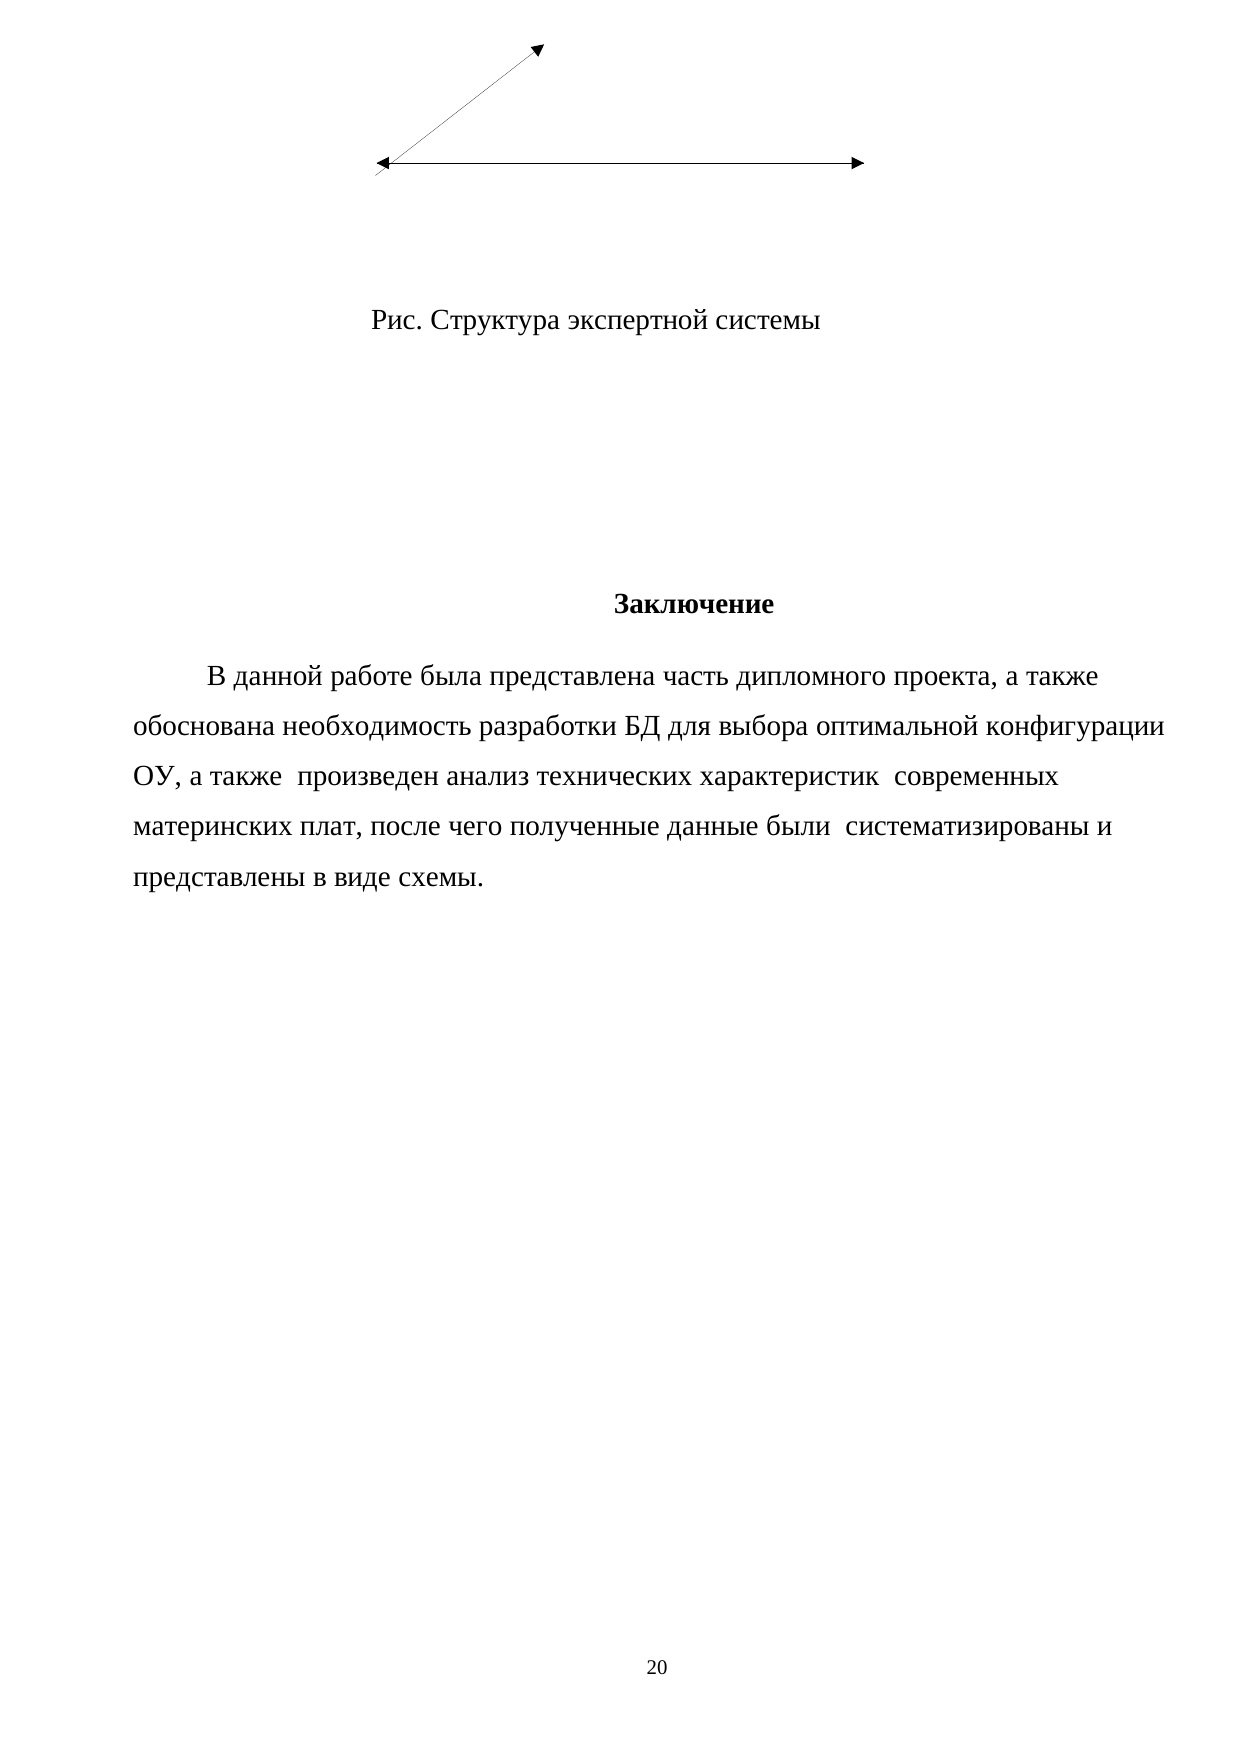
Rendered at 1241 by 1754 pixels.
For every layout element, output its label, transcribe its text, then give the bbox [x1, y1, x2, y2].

text Рис. Структура экспертной системы [133, 302, 1181, 336]
text В данной работе была представлена часть дипломного проекта, а также обоснована необходимость разработки БД для выбора оптимальной конфигурации ОУ, а также произведен анализ технических характеристик современных материнских плат, после чего полученные данные были систематизированы и представлены в виде схемы. [133, 658, 1181, 893]
text Заключение [133, 587, 1181, 620]
